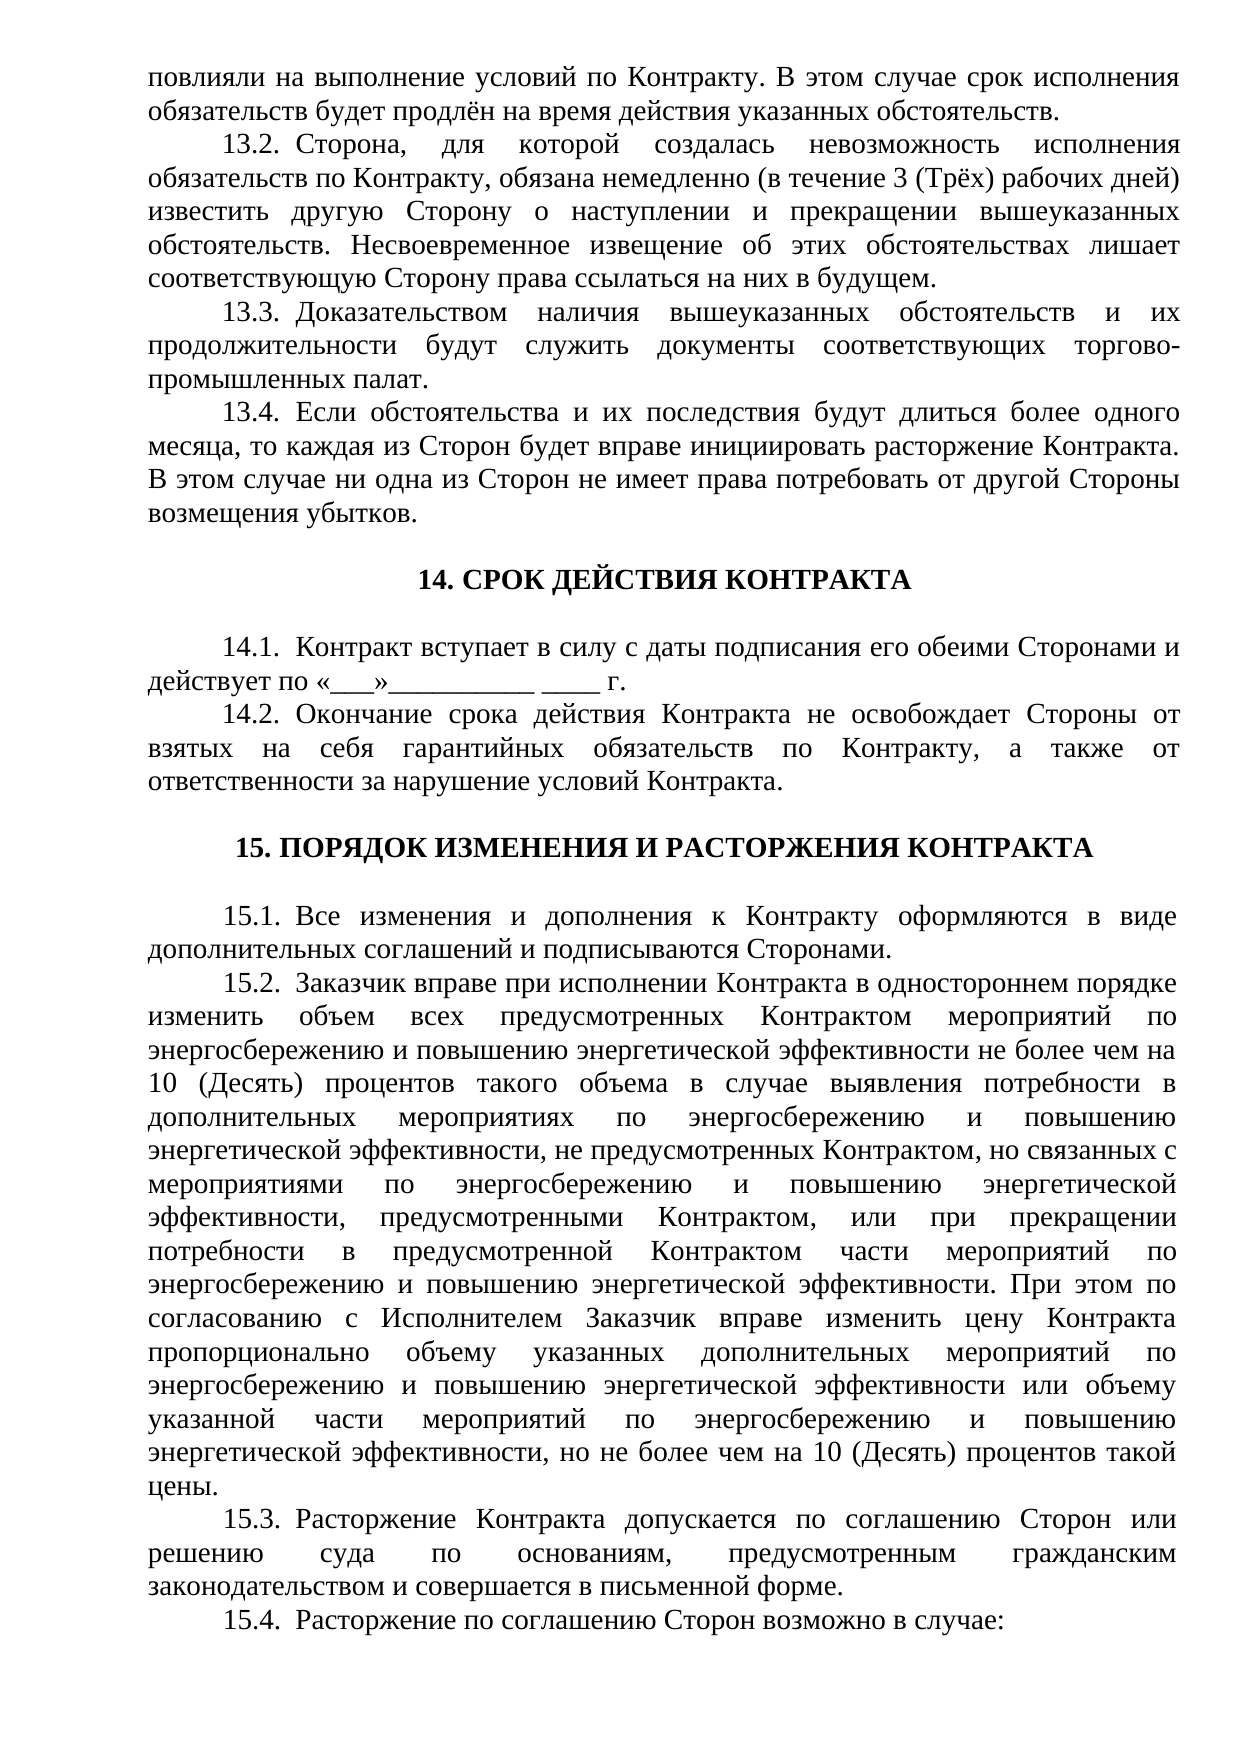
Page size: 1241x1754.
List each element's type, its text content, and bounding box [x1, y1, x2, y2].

list Расторжение по соглашению Сторон возможно в случае: [148, 1602, 1177, 1636]
list Все изменения и дополнения к Контракту оформляются в виде дополнительных соглашений и подписываются Сторонами. [148, 898, 1177, 965]
list Сторона, для которой создалась невозможность исполнения обязательств по Контракту, обязана немедленно (в течение 3 (Трёх) рабочих дней) известить другую Сторону о наступлении и прекращении вышеуказанных обстоятельств. Несвоевременное извещение об этих обстоятельствах лишает соответствующую Сторону права ссылаться на них в будущем. [148, 126, 1181, 294]
list Контракт вступает в силу с даты подписания его обеими Сторонами и действует по «___»__________ ____ г. [148, 629, 1181, 696]
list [148, 59, 1181, 126]
list Доказательством наличия вышеуказанных обстоятельств и их продолжительности будут служить документы соответствующих торгово-промышленных палат. [148, 294, 1181, 394]
list Если обстоятельства и их последствия будут длиться более одного месяца, то каждая из Сторон будет вправе инициировать расторжение Контракта. В этом случае ни одна из Сторон не имеет права потребовать от другой Стороны возмещения убытков. [148, 394, 1181, 529]
list ПОРЯДОК ИЗМЕНЕНИЯ И РАСТОРЖЕНИЯ КОНТРАКТА [148, 831, 1181, 864]
list СРОК ДЕЙСТВИЯ КОНТРАКТА [148, 562, 1181, 596]
list Окончание срока действия Контракта не освобождает Стороны от взятых на себя гарантийных обязательств по Контракту, а также от ответственности за нарушение условий Контракта. [148, 696, 1181, 797]
list Расторжение Контракта допускается по соглашению Сторон или решению суда по основаниям, предусмотренным гражданским законодательством и совершается в письменной форме. [148, 1501, 1177, 1602]
list Заказчик вправе при исполнении Контракта в одностороннем порядке изменить объем всех предусмотренных Контрактом мероприятий по энергосбережению и повышению энергетической эффективности не более чем на 10 (Десять) процентов такого объема в случае выявления потребности в дополнительных мероприятиях по энергосбережению и повышению энергетической эффективности, не предусмотренных Контрактом, но связанных с мероприятиями по энергосбережению и повышению энергетической эффективности, предусмотренными Контрактом, или при прекращении потребности в предусмотренной Контрактом части мероприятий по энергосбережению и повышению энергетической эффективности. При этом по согласованию с Исполнителем Заказчик вправе изменить цену Контракта пропорционально объему указанных дополнительных мероприятий по энергосбережению и повышению энергетической эффективности или объему указанной части мероприятий по энергосбережению и повышению энергетической эффективности, но не более чем на 10 (Десять) процентов такой цены. [148, 965, 1177, 1501]
